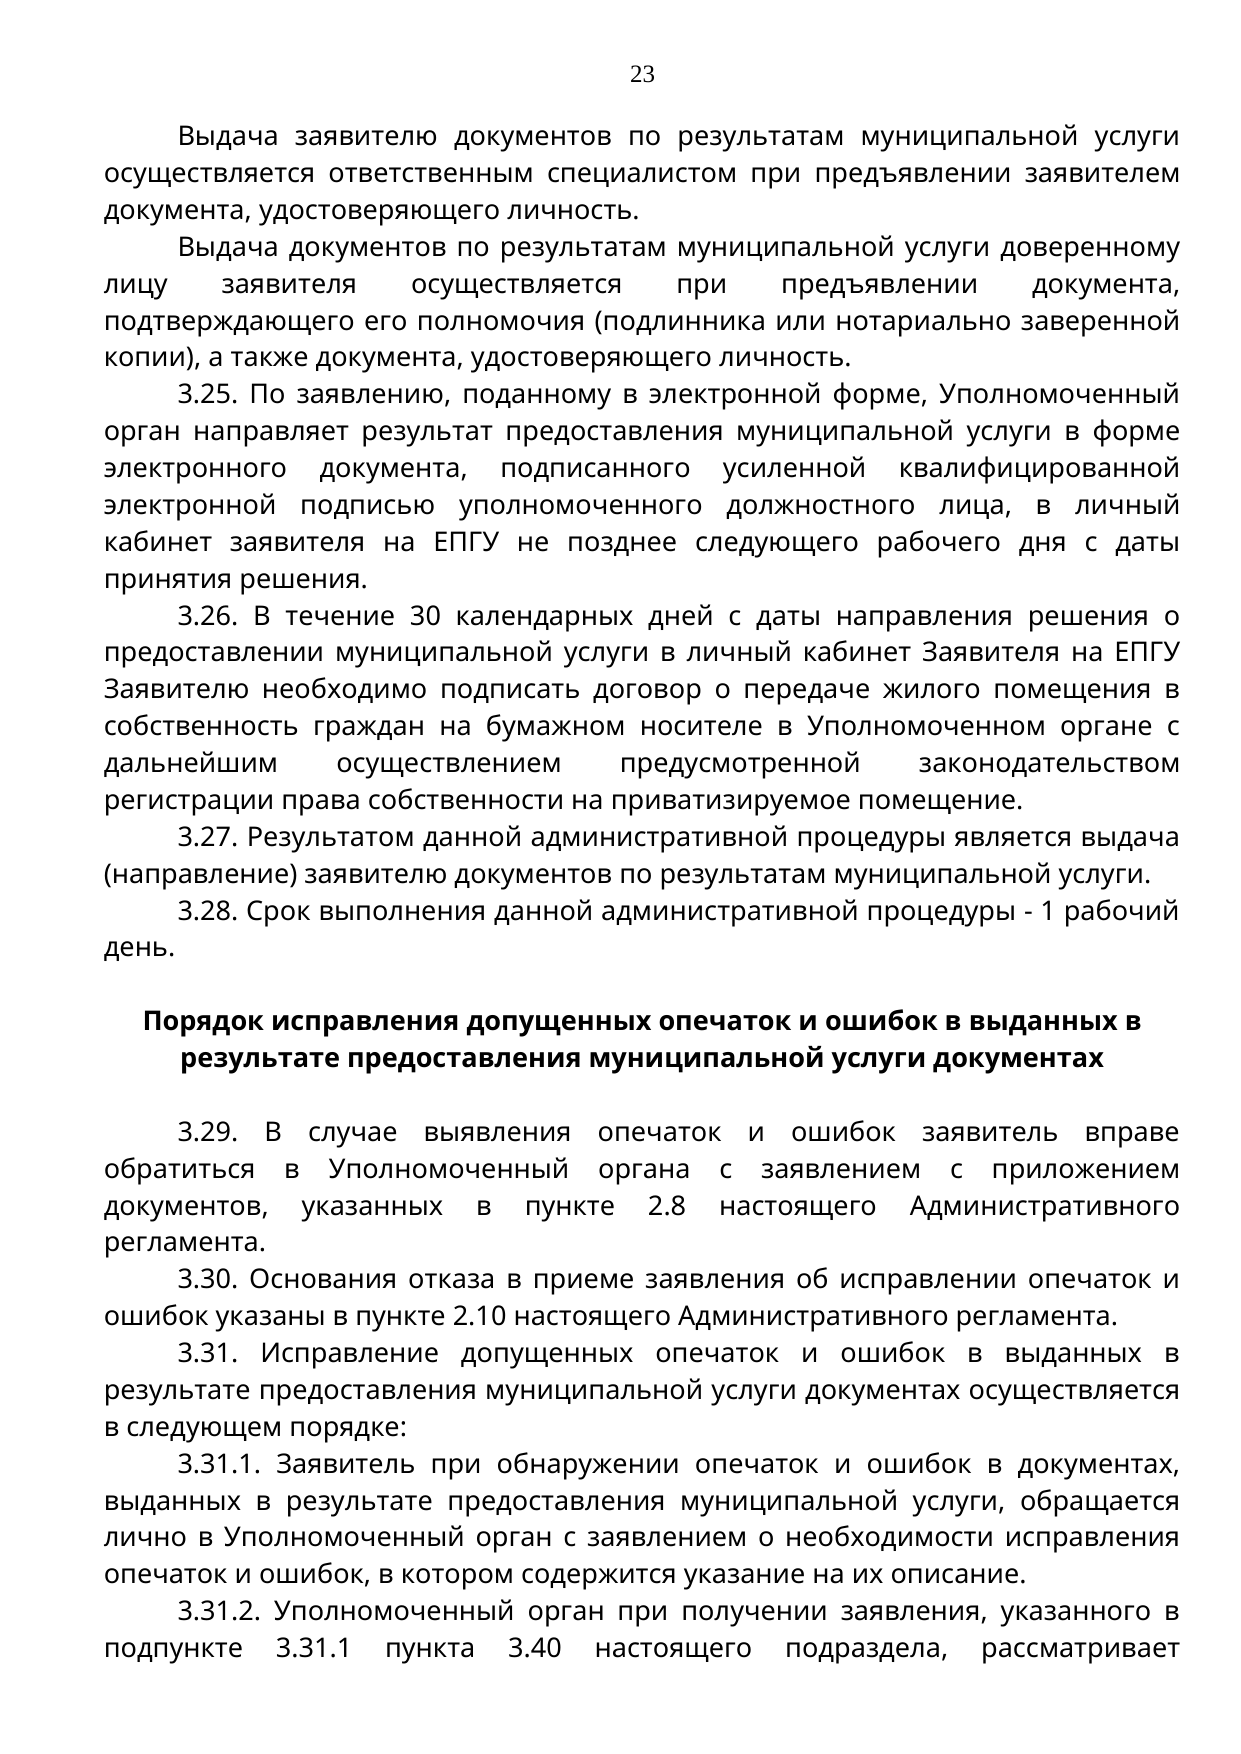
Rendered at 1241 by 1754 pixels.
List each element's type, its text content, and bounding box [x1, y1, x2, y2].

text 3.25. По заявлению, поданному в электронной форме, Уполномоченный орган направляет результат предоставления муниципальной услуги в форме электронного документа, подписанного усиленной квалифицированной электронной подписью уполномоченного должностного лица, в личный кабинет заявителя на ЕПГУ не позднее следующего рабочего дня с даты принятия решения. [103, 375, 1181, 596]
text Выдача документов по результатам муниципальной услуги доверенному лицу заявителя осуществляется при предъявлении документа, подтверждающего его полномочия (подлинника или нотариально заверенной копии), а также документа, удостоверяющего личность. [103, 227, 1181, 375]
text Порядок исправления допущенных опечаток и ошибок в выданных в результате предоставления муниципальной услуги документах [103, 1002, 1181, 1075]
text 3.26. В течение 30 календарных дней с даты направления решения о предоставлении муниципальной услуги в личный кабинет Заявителя на ЕПГУ Заявителю необходимо подписать договор о передаче жилого помещения в собственность граждан на бумажном носителе в Уполномоченном органе с дальнейшим осуществлением предусмотренной законодательством регистрации права собственности на приватизируемое помещение. [103, 596, 1181, 817]
text 3.30. Основания отказа в приеме заявления об исправлении опечаток и ошибок указаны в пункте 2.10 настоящего Административного регламента. [103, 1260, 1181, 1333]
text Выдача заявителю документов по результатам муниципальной услуги осуществляется ответственным специалистом при предъявлении заявителем документа, удостоверяющего личность. [103, 117, 1181, 227]
text 3.31. Исправление допущенных опечаток и ошибок в выданных в результате предоставления муниципальной услуги документах осуществляется в следующем порядке: [103, 1333, 1181, 1444]
text 3.29. В случае выявления опечаток и ошибок заявитель вправе обратиться в Уполномоченный органа с заявлением с приложением документов, указанных в пункте 2.8 настоящего Административного регламента. [103, 1112, 1181, 1260]
text 3.28. Срок выполнения данной административной процедуры - 1 рабочий день. [103, 891, 1181, 965]
text 3.27. Результатом данной административной процедуры является выдача (направление) заявителю документов по результатам муниципальной услуги. [103, 817, 1181, 891]
text 3.31.1. Заявитель при обнаружении опечаток и ошибок в документах, выданных в результате предоставления муниципальной услуги, обращается лично в Уполномоченный орган с заявлением о необходимости исправления опечаток и ошибок, в котором содержится указание на их описание. [103, 1444, 1181, 1592]
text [103, 1592, 1181, 1665]
